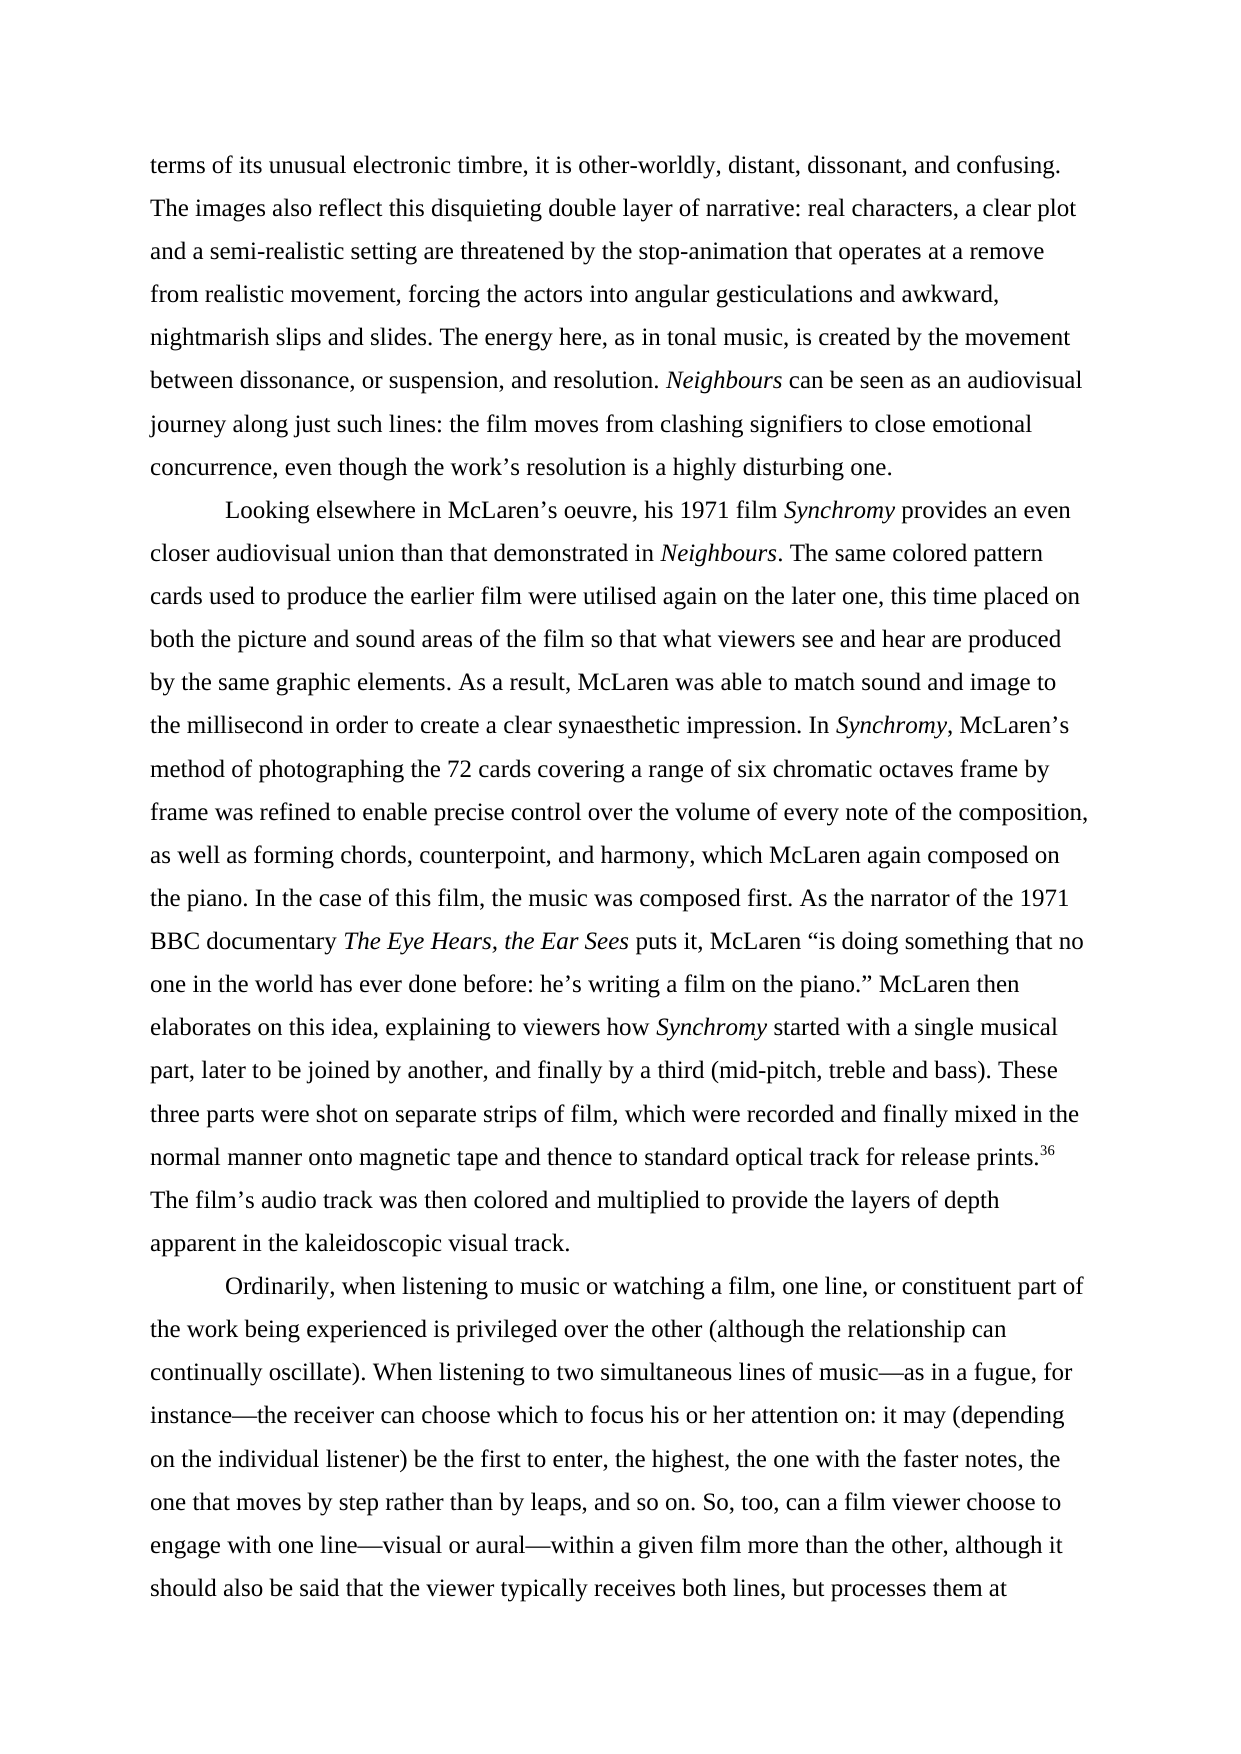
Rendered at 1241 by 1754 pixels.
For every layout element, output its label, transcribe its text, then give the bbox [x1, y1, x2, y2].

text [150, 1271, 1090, 1602]
text Looking elsewhere in McLaren’s oeuvre, his 1971 film Synchromy provides an even closer audiovisual union than that demonstrated in Neighbours. The same colored pattern cards used to produce the earlier film were utilised again on the later one, this time placed on both the picture and sound areas of the film so that what viewers see and hear are produced by the same graphic elements. As a result, McLaren was able to match sound and image to the millisecond in order to create a clear synaesthetic impression. In Synchromy, McLaren’s method of photographing the 72 cards covering a range of six chromatic octaves frame by frame was refined to enable precise control over the volume of every note of the composition, as well as forming chords, counterpoint, and harmony, which McLaren again composed on the piano. In the case of this film, the music was composed first. As the narrator of the 1971 BBC documentary The Eye Hears, the Ear Sees puts it, McLaren “is doing something that no one in the world has ever done before: he’s writing a film on the piano.” McLaren then elaborates on this idea, explaining to viewers how Synchromy started with a single musical part, later to be joined by another, and finally by a third (mid-pitch, treble and bass). These three parts were shot on separate strips of film, which were recorded and finally mixed in the normal manner onto magnetic tape and thence to standard optical track for release prints. The film’s audio track was then colored and multiplied to provide the layers of depth apparent in the kaleidoscopic visual track. [150, 495, 1090, 1257]
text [150, 150, 1090, 481]
